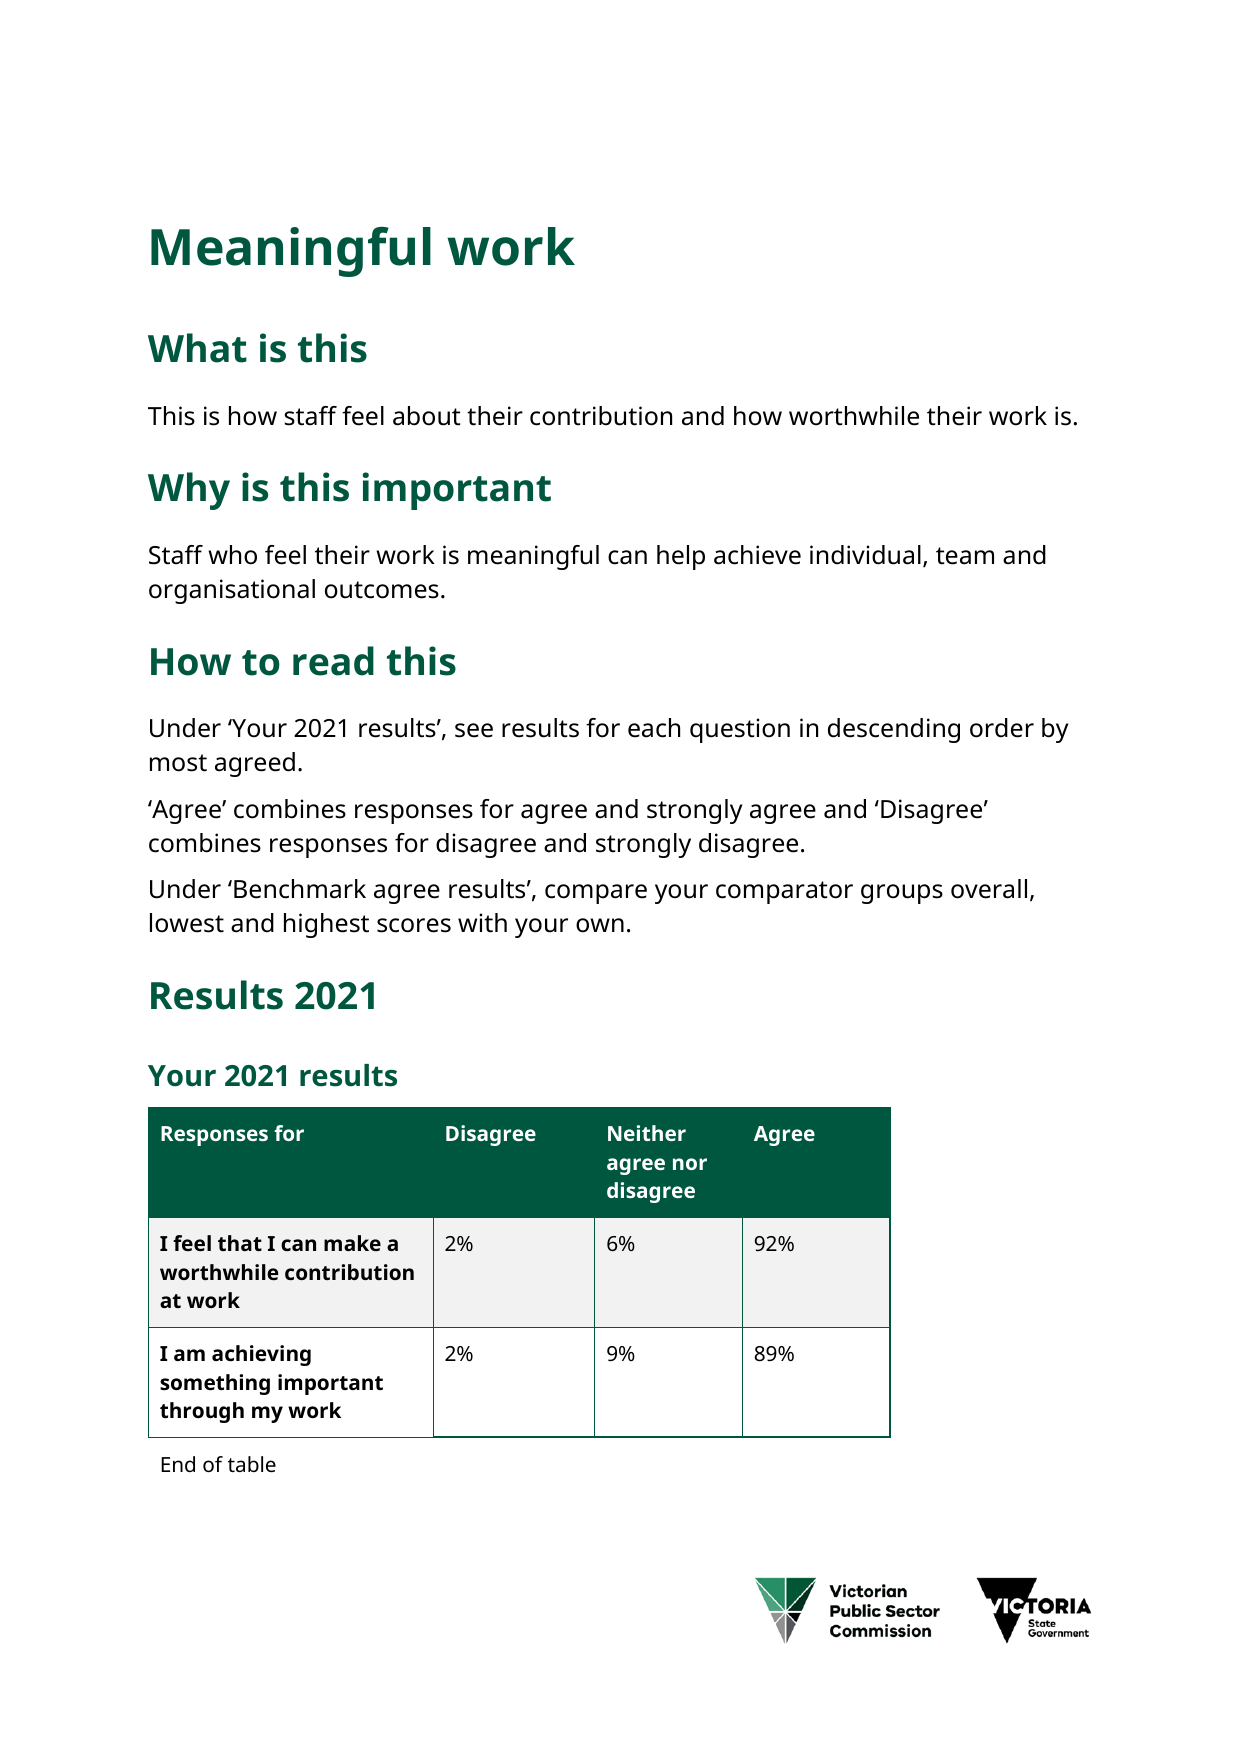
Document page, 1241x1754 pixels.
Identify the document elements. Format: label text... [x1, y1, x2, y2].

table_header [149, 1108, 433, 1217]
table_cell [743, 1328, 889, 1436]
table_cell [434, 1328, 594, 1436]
subtitle Your 2021 results [148, 1055, 1092, 1095]
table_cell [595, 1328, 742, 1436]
text Staff who feel their work is meaningful can help achieve individual, team and organisational outcomes. [148, 538, 1092, 606]
subtitle Why is this important [148, 462, 1092, 513]
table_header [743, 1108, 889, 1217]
subtitle How to read this [148, 635, 1092, 686]
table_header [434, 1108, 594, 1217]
subtitle What is this [148, 323, 1092, 374]
text Under ‘Benchmark agree results’, compare your comparator groups overall, lowest and highest scores with your own. [148, 872, 1092, 940]
subtitle Meaningful work [148, 212, 1092, 280]
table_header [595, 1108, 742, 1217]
text Under ‘Your 2021 results’, see results for each question in descending order by most agreed. [148, 711, 1092, 779]
subtitle Results 2021 [148, 969, 1092, 1020]
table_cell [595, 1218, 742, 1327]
text ‘Agree’ combines responses for agree and strongly agree and ‘Disagree’ combines responses for disagree and strongly disagree. [148, 791, 1092, 859]
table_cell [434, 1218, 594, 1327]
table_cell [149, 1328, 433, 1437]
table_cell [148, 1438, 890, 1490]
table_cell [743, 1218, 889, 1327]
picture [754, 1577, 1093, 1645]
text This is how staff feel about their contribution and how worthwhile their work is. [148, 398, 1092, 433]
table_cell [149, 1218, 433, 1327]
